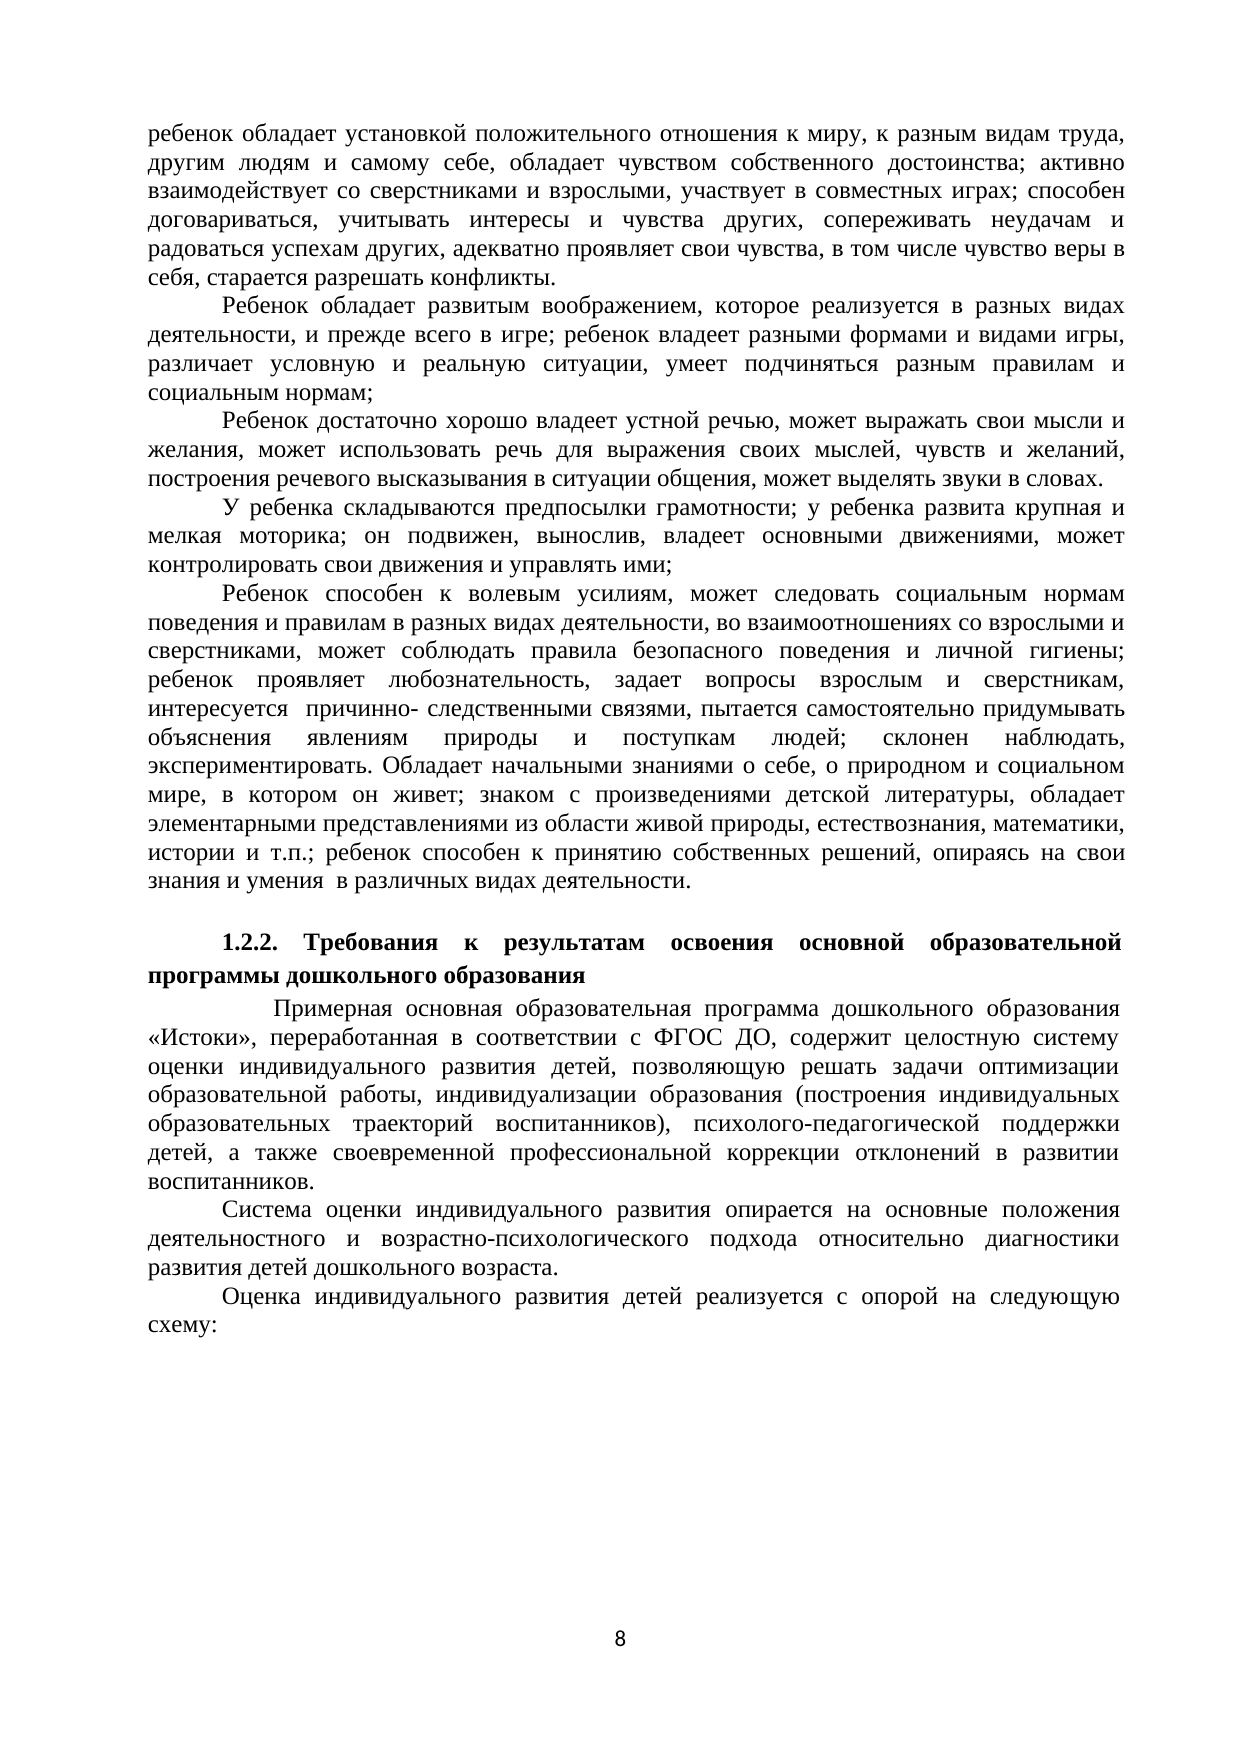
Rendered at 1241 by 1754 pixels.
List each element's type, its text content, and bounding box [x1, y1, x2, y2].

text Система оценки индивидуального развития опирается на основные положения деятельностного и возрастно-психологического подхода относительно диагностики развития детей дошкольного возраста. [148, 1194, 1120, 1281]
text 1.2.2. Требования к результатам освоения основной образовательной программы дошкольного образования [148, 927, 1122, 989]
text Ребенок способен к волевым усилиям, может следовать социальным нормам поведения и правилам в разных видах деятельности, во взаимоотношениях со взрослыми и сверстниками, может соблюдать правила безопасного поведения и личной гигиены; ребенок проявляет любознательность, задает вопросы взрослым и сверстникам, интересуется причинно- следственными связями, пытается самостоятельно придумывать объяснения явлениям природы и поступкам людей; склонен наблюдать, экспериментировать. Обладает начальными знаниями о себе, о природном и социальном мире, в котором он живет; знаком с произведениями детской литературы, обладает элементарными представлениями из области живой природы, естествознания, математики, истории и т.п.; ребенок способен к принятию собственных решений, опираясь на свои знания и умения в различных видах деятельности. [148, 578, 1126, 894]
text Ребенок обладает развитым воображением, которое реализуется в разных видах деятельности, и прежде всего в игре; ребенок владеет разными формами и видами игры, различает условную и реальную ситуации, умеет подчиняться разным правилам и социальным нормам; [148, 291, 1126, 406]
text Ребенок достаточно хорошо владеет устной речью, может выражать свои мысли и желания, может использовать речь для выражения своих мыслей, чувств и желаний, построения речевого высказывания в ситуации общения, может выделять звуки в словах. [148, 406, 1126, 492]
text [148, 118, 1126, 291]
text У ребенка складываются предпосылки грамотности; у ребенка развита крупная и мелкая моторика; он подвижен, вынослив, владеет основными движениями, может контролировать свои движения и управлять ими; [148, 492, 1126, 578]
text Оценка индивидуального развития детей реализуется с опорой на следующую схему: [148, 1281, 1120, 1338]
text Примерная основная образовательная программа дошкольного образования «Истоки», переработанная в соответствии с ФГОС ДО, содержит целостную систему оценки индивидуального развития детей, позволяющую решать задачи оптимизации образовательной работы, индивидуализации образования (построения индивидуальных образовательных траекторий воспитанников), психолого-педагогической поддержки детей, а также своевременной профессиональной коррекции отклонений в развитии воспитанников. [148, 993, 1120, 1194]
